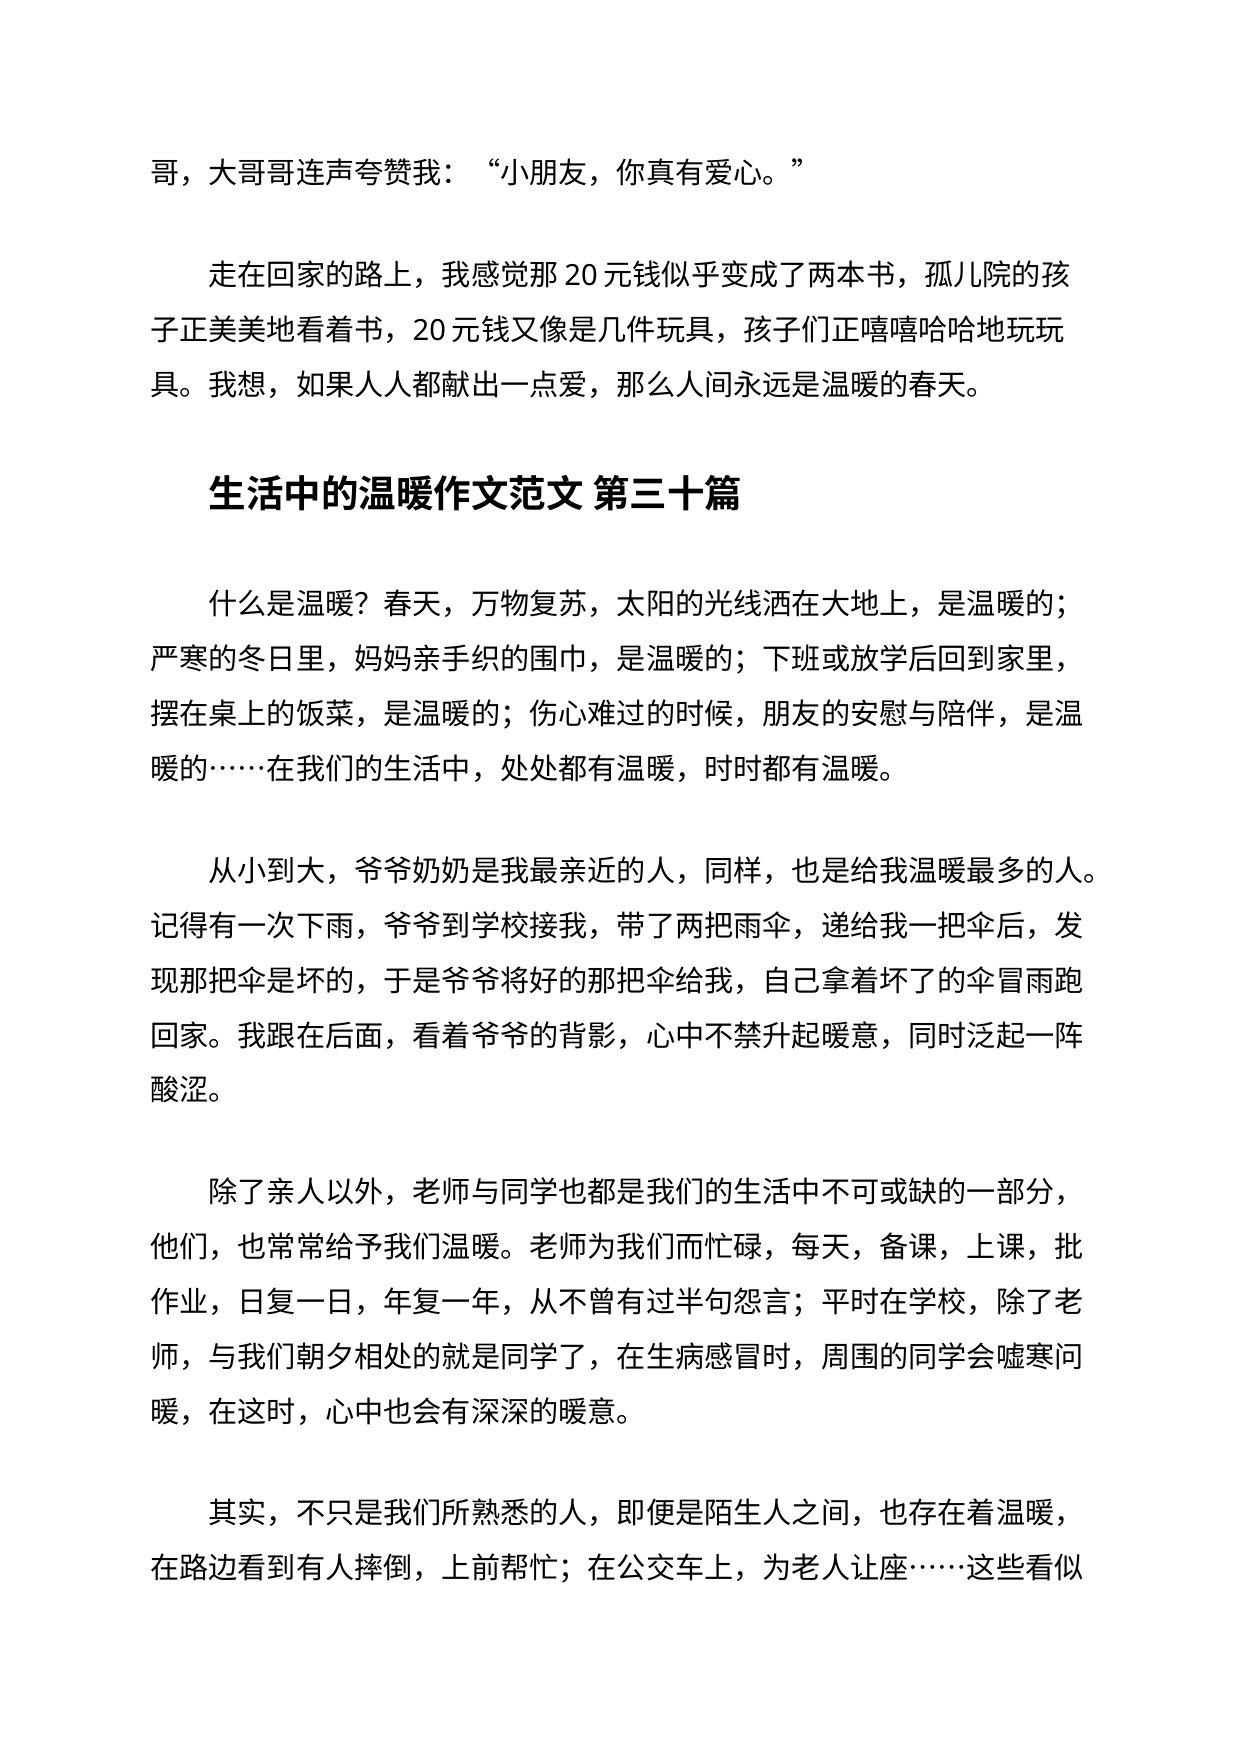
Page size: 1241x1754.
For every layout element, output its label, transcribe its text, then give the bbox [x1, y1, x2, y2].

text 走在回家的路上，我感觉那20元钱似乎变成了两本书，孤儿院的孩子正美美地看着书，20元钱又像是几件玩具，孩子们正嘻嘻哈哈地玩玩具。我想，如果人人都献出一点爱，那么人间永远是温暖的春天。 [150, 252, 1090, 404]
text 从小到大，爷爷奶奶是我最亲近的人，同样，也是给我温暖最多的人。记得有一次下雨，爷爷到学校接我，带了两把雨伞，递给我一把伞后，发现那把伞是坏的，于是爷爷将好的那把伞给我，自己拿着坏了的伞冒雨跑回家。我跟在后面，看着爷爷的背影，心中不禁升起暖意，同时泛起一阵酸涩。 [150, 847, 1090, 1109]
text 除了亲人以外，老师与同学也都是我们的生活中不可或缺的一部分，他们，也常常给予我们温暖。老师为我们而忙碌，每天，备课，上课，批作业，日复一日，年复一年，从不曾有过半句怨言；平时在学校，除了老师，与我们朝夕相处的就是同学了，在生病感冒时，周围的同学会嘘寒问暖，在这时，心中也会有深深的暖意。 [150, 1169, 1090, 1431]
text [150, 150, 1090, 192]
text 什么是温暖？春天，万物复苏，太阳的光线洒在大地上，是温暖的；严寒的冬日里，妈妈亲手织的围巾，是温暖的；下班或放学后回到家里，摆在桌上的饭菜，是温暖的；伤心难过的时候，朋友的安慰与陪伴，是温暖的……在我们的生活中，处处都有温暖，时时都有温暖。 [150, 581, 1090, 788]
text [150, 1490, 1090, 1587]
text 生活中的温暖作文范文 第三十篇 [150, 463, 1090, 518]
